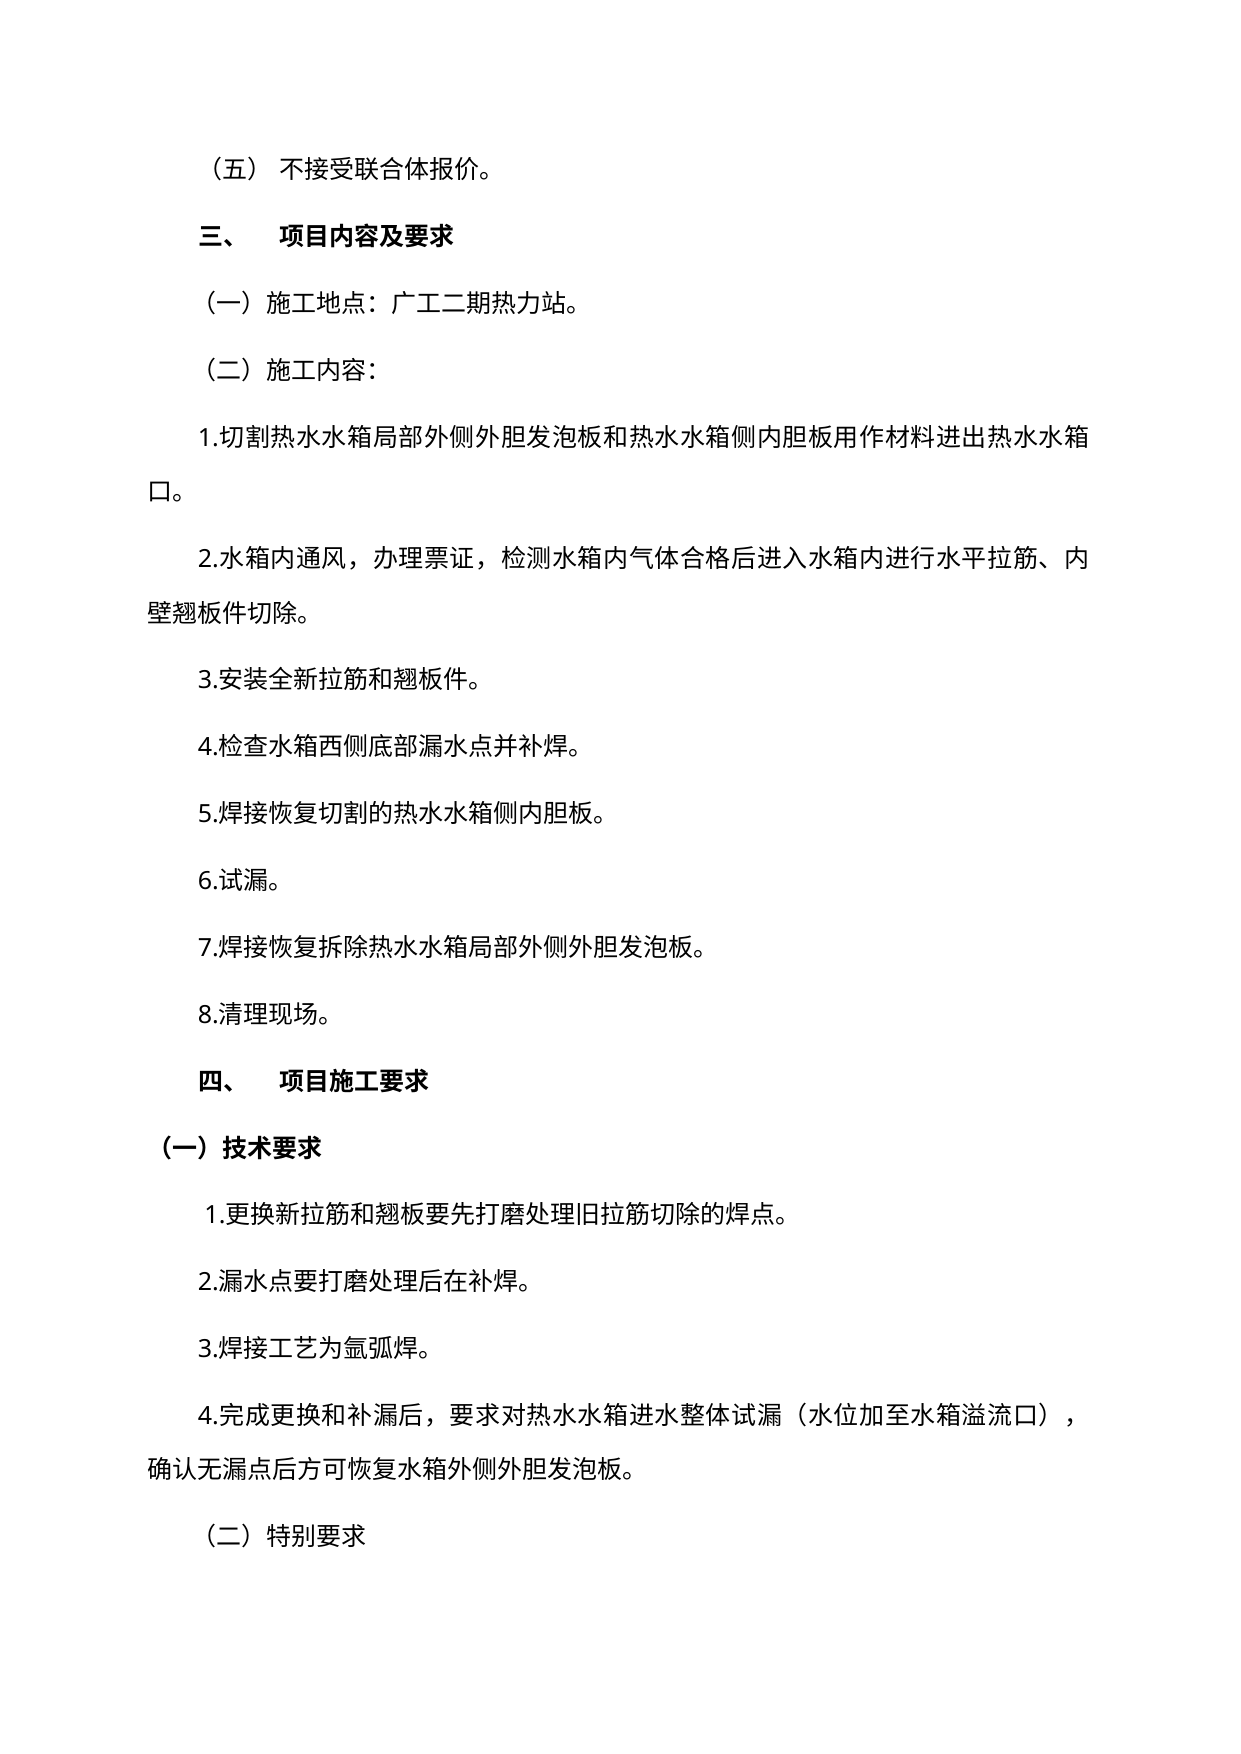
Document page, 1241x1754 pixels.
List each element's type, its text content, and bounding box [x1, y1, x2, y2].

text 4.完成更换和补漏后，要求对热水水箱进水整体试漏（水位加至水箱溢流口），确认无漏点后方可恢复水箱外侧外胆发泡板。 [148, 1396, 1092, 1486]
text 7.焊接恢复拆除热水水箱局部外侧外胆发泡板。 [148, 927, 1092, 964]
text （二）特别要求 [191, 1517, 1092, 1553]
list 不接受联合体报价。 [148, 150, 1092, 186]
text 5.焊接恢复切割的热水水箱侧内胆板。 [148, 794, 1092, 830]
text 3.焊接工艺为氩弧焊。 [148, 1329, 1092, 1365]
list 施工内容： [148, 351, 1092, 387]
list 项目内容及要求 [148, 217, 1092, 253]
text 4.检查水箱西侧底部漏水点并补焊。 [148, 727, 1092, 763]
text 1.更换新拉筋和翘板要先打磨处理旧拉筋切除的焊点。 [148, 1195, 1092, 1231]
list 施工地点：广工二期热力站。 [148, 284, 1092, 320]
list 技术要求 [148, 1128, 1092, 1164]
text 2.漏水点要打磨处理后在补焊。 [148, 1262, 1092, 1298]
text 8.清理现场。 [148, 994, 1092, 1031]
text 1.切割热水水箱局部外侧外胆发泡板和热水水箱侧内胆板用作材料进出热水水箱口。 [148, 417, 1092, 508]
list 项目施工要求 [148, 1061, 1092, 1097]
text 3.安装全新拉筋和翘板件。 [148, 660, 1092, 696]
text 6.试漏。 [148, 861, 1092, 897]
text 2.水箱内通风，办理票证，检测水箱内气体合格后进入水箱内进行水平拉筋、内壁翘板件切除。 [148, 539, 1092, 629]
